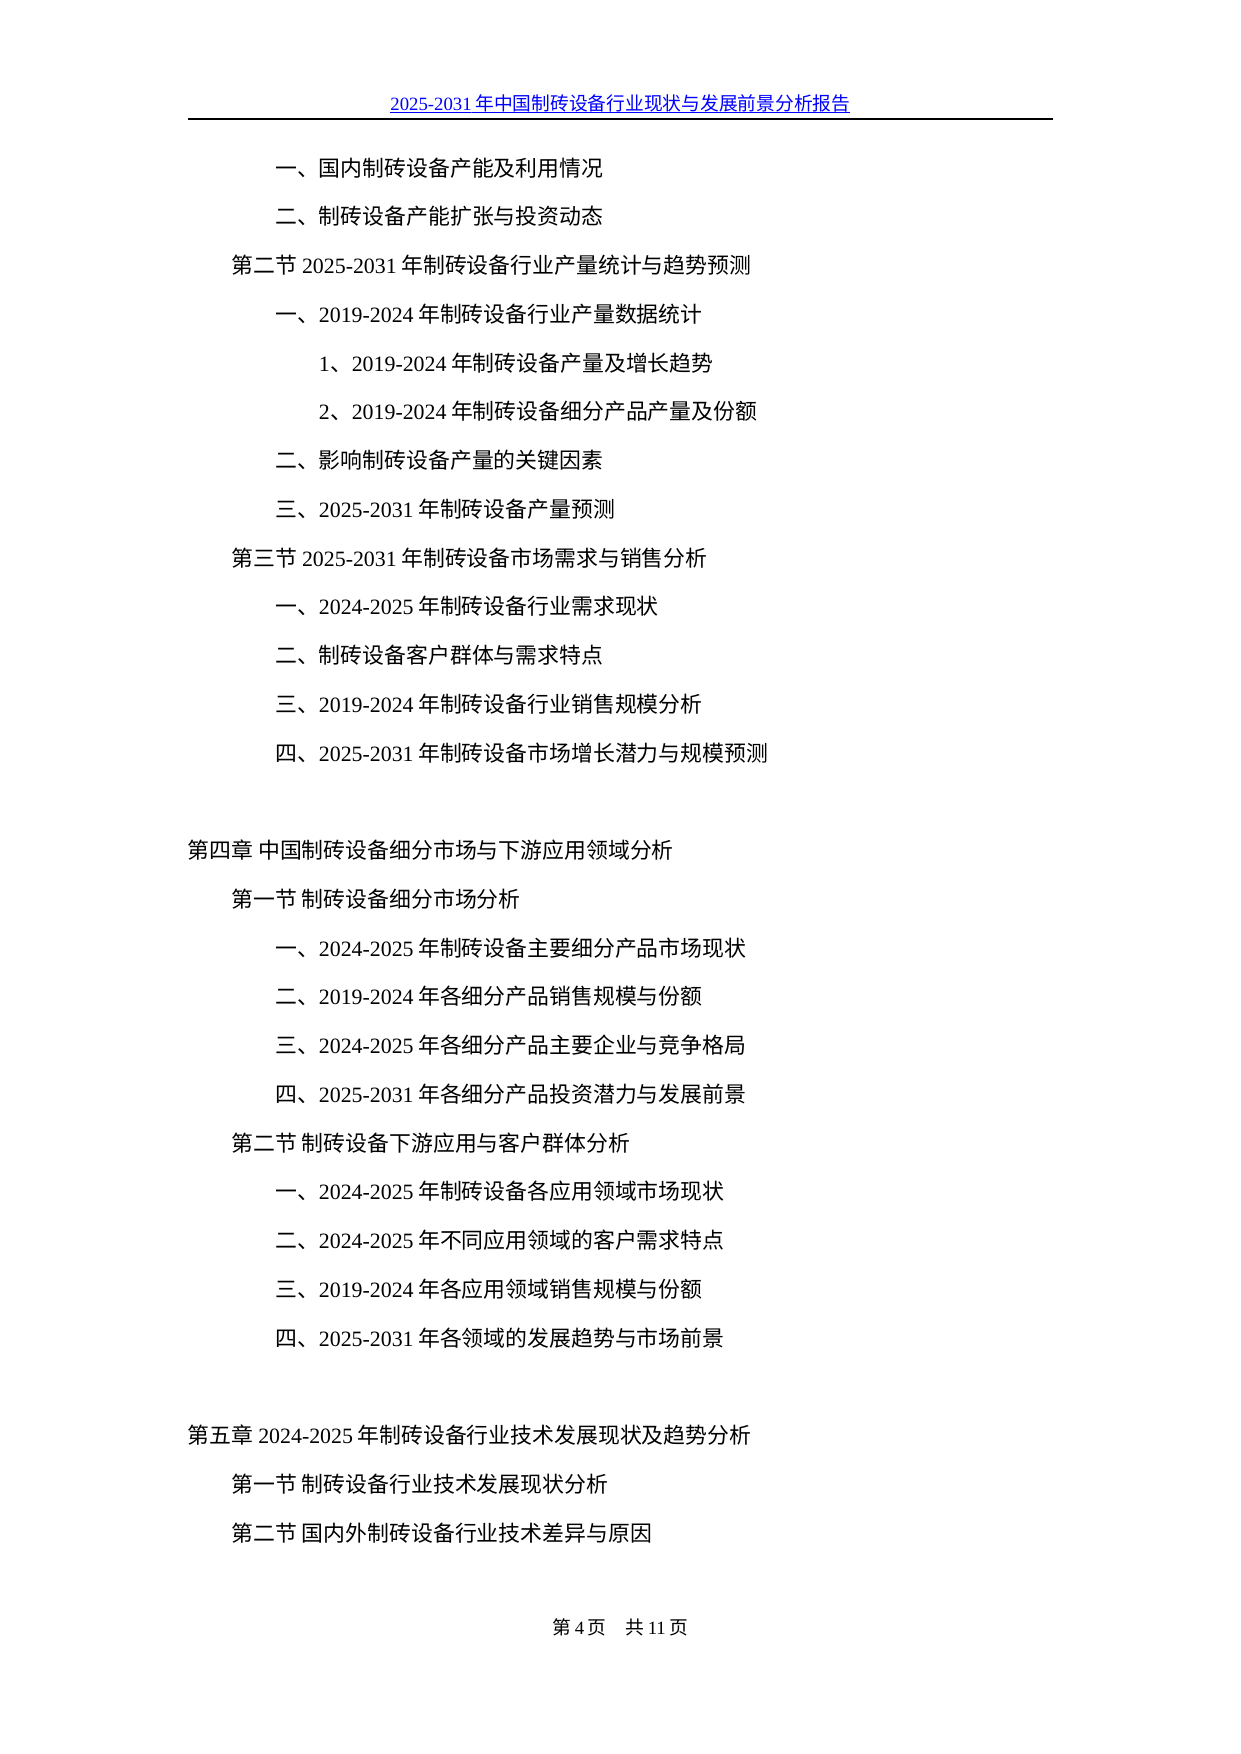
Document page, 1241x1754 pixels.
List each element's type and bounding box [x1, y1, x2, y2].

text [187, 150, 1053, 1548]
